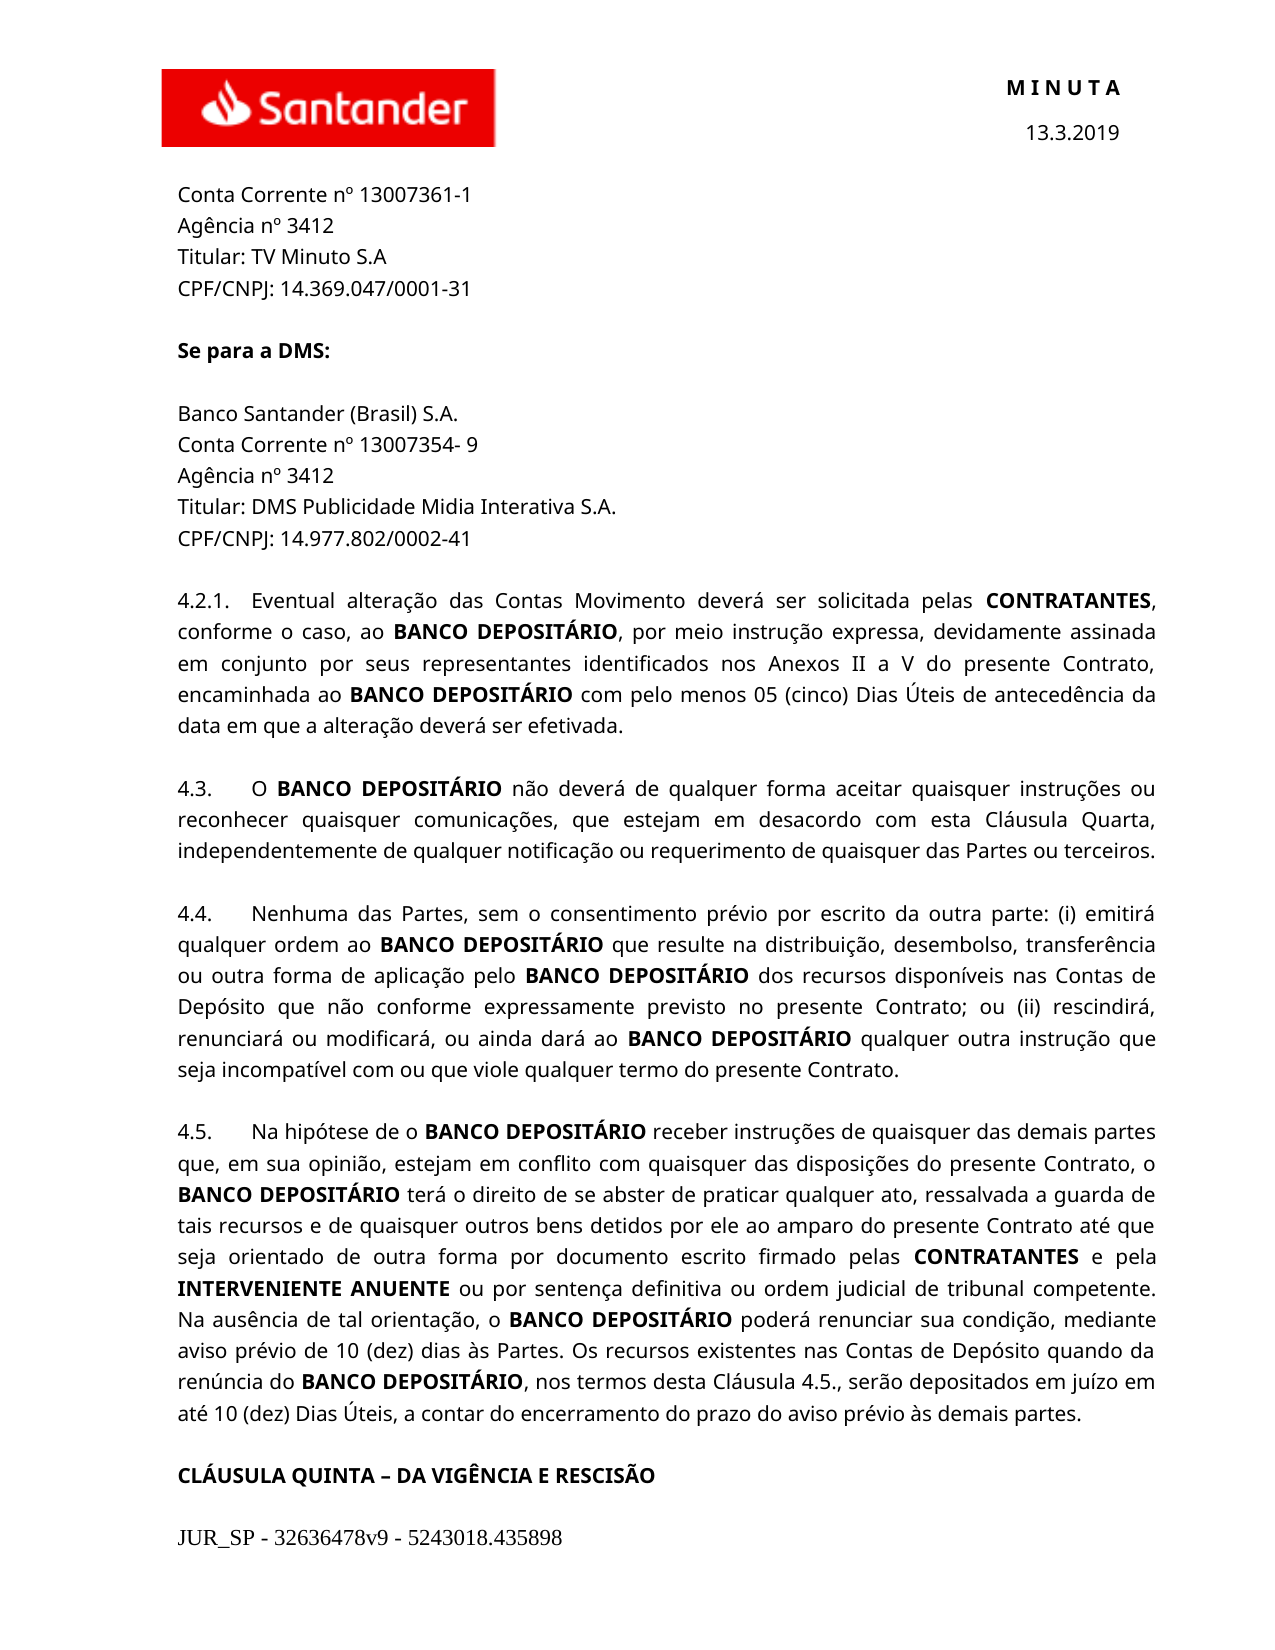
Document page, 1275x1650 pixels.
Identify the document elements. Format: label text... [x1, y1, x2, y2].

text CLÁUSULA QUINTA – DA VIGÊNCIA E RESCISÃO [177, 1458, 1157, 1490]
text CPF/CNPJ: 14.369.047/0001-31 [177, 271, 1157, 302]
text Banco Santander (Brasil) S.A. [177, 396, 1157, 427]
text 4.4. Nenhuma das Partes, sem o consentimento prévio por escrito da outra parte: (i) emitirá qualquer ordem ao BANCO DEPOSITÁRIO que resulte na distribuição, desembolso, transferência ou outra forma de aplicação pelo BANCO DEPOSITÁRIO dos recursos disponíveis nas Contas de Depósito que não conforme expressamente previsto no presente Contrato; ou (ii) rescindirá, renunciará ou modificará, ou ainda dará ao BANCO DEPOSITÁRIO qualquer outra instrução que seja incompatível com ou que viole qualquer termo do presente Contrato. [177, 896, 1157, 1083]
text CPF/CNPJ: 14.977.802/0002-41 [177, 521, 1157, 552]
text Conta Corrente nº 13007361-1 [177, 177, 1157, 208]
text Se para a DMS: [177, 333, 1157, 365]
text Conta Corrente nº 13007354- 9 [177, 427, 1157, 458]
text 4.3. O BANCO DEPOSITÁRIO não deverá de qualquer forma aceitar quaisquer instruções ou reconhecer quaisquer comunicações, que estejam em desacordo com esta Cláusula Quarta, independentemente de qualquer notificação ou requerimento de quaisquer das Partes ou terceiros. [177, 771, 1157, 865]
text Agência nº 3412 [177, 458, 1157, 490]
text Titular: DMS Publicidade Midia Interativa S.A. [177, 490, 1157, 521]
text Agência nº 3412 [177, 208, 1157, 240]
text 4.2.1. Eventual alteração das Contas Movimento deverá ser solicitada pelas CONTRATANTES, conforme o caso, ao BANCO DEPOSITÁRIO, por meio instrução expressa, devidamente assinada em conjunto por seus representantes identificados nos Anexos II a V do presente Contrato, encaminhada ao BANCO DEPOSITÁRIO com pelo menos 05 (cinco) Dias Úteis de antecedência da data em que a alteração deverá ser efetivada. [177, 583, 1157, 740]
picture [161, 69, 500, 147]
text 4.5. Na hipótese de o BANCO DEPOSITÁRIO receber instruções de quaisquer das demais partes que, em sua opinião, estejam em conflito com quaisquer das disposições do presente Contrato, o BANCO DEPOSITÁRIO terá o direito de se abster de praticar qualquer ato, ressalvada a guarda de tais recursos e de quaisquer outros bens detidos por ele ao amparo do presente Contrato até que seja orientado de outra forma por documento escrito firmado pelas CONTRATANTES e pela INTERVENIENTE ANUENTE ou por sentença definitiva ou ordem judicial de tribunal competente. Na ausência de tal orientação, o BANCO DEPOSITÁRIO poderá renunciar sua condição, mediante aviso prévio de 10 (dez) dias às Partes. Os recursos existentes nas Contas de Depósito quando da renúncia do BANCO DEPOSITÁRIO, nos termos desta Cláusula 4.5., serão depositados em juízo em até 10 (dez) Dias Úteis, a contar do encerramento do prazo do aviso prévio às demais partes. [177, 1115, 1157, 1427]
text Titular: TV Minuto S.A [177, 240, 1157, 271]
